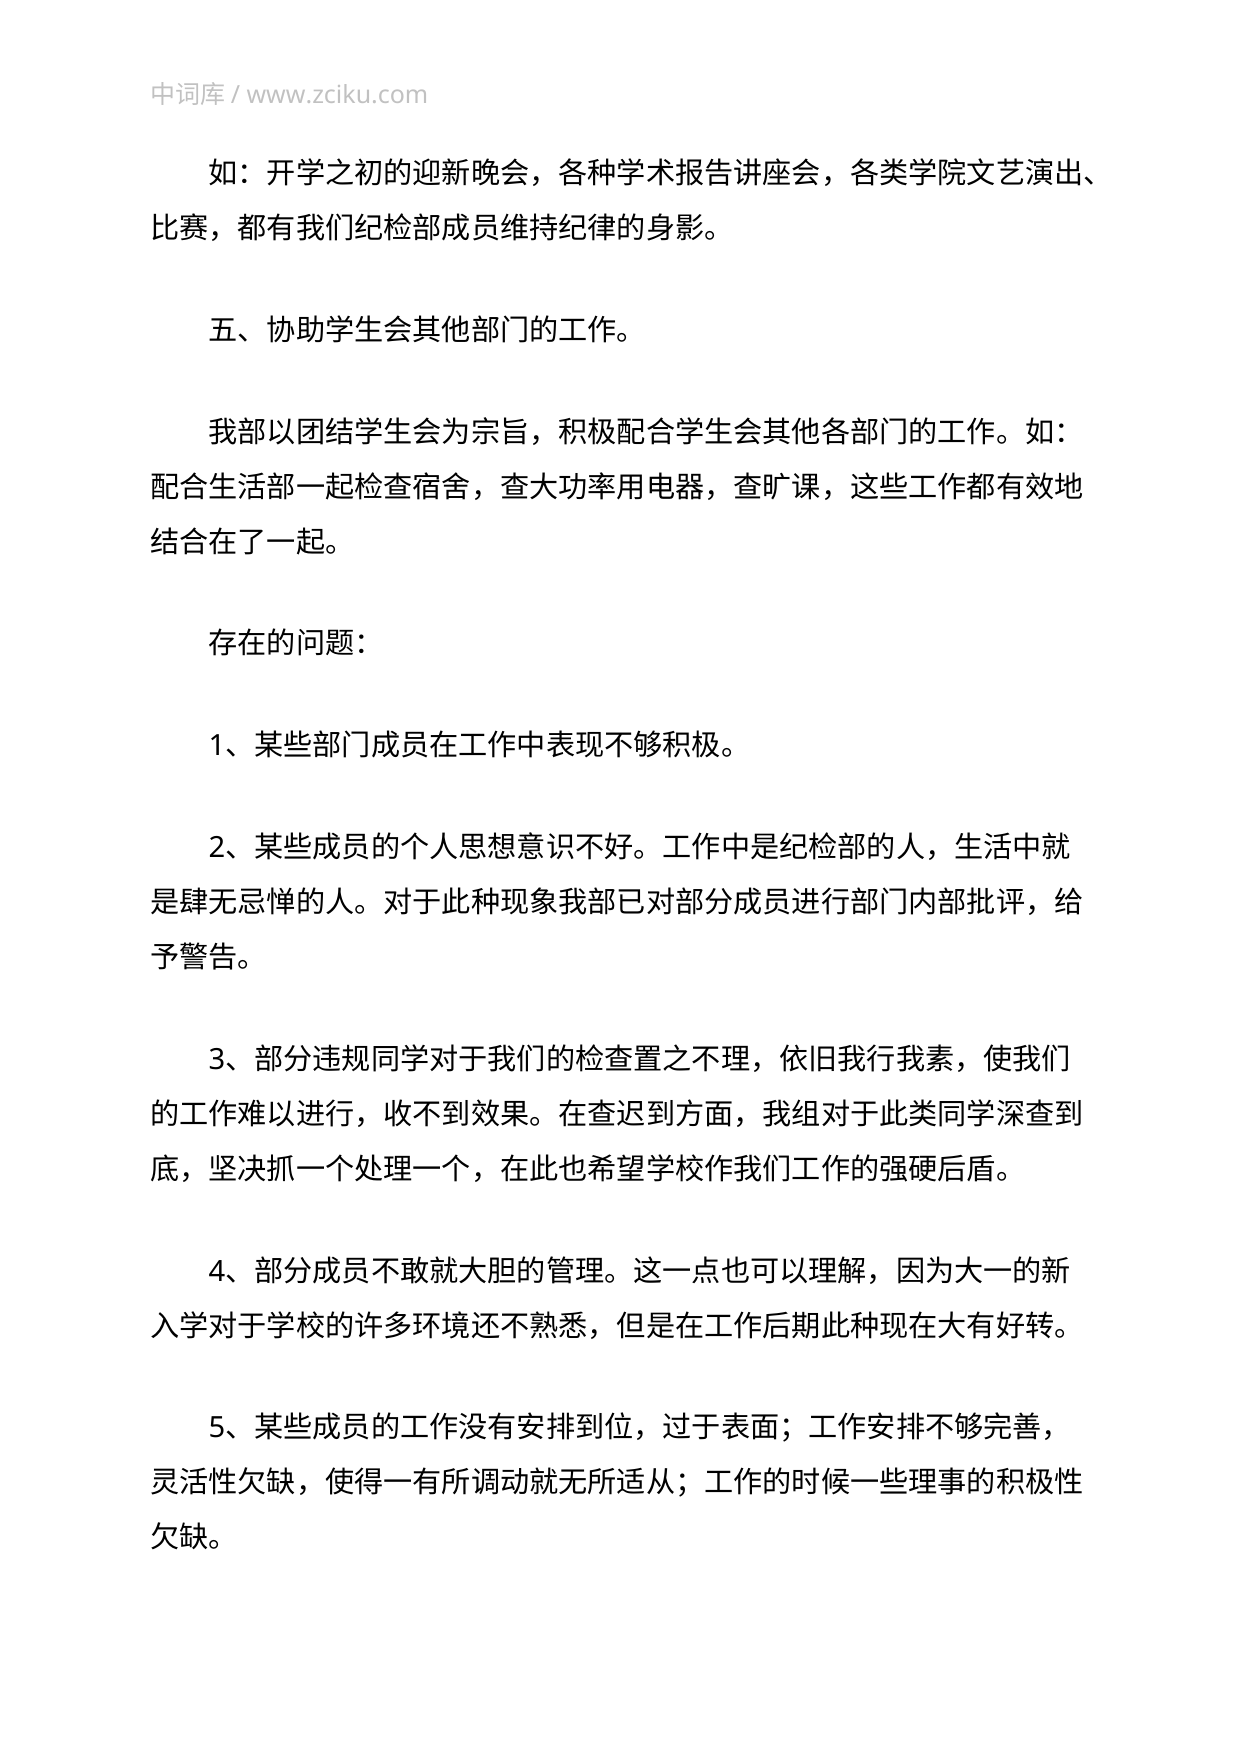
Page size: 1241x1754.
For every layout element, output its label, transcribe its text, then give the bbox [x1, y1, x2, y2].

text 存在的问题： [150, 620, 1090, 662]
text 2、某些成员的个人思想意识不好。工作中是纪检部的人，生活中就是肆无忌惮的人。对于此种现象我部已对部分成员进行部门内部批评，给予警告。 [150, 824, 1090, 976]
text 如：开学之初的迎新晚会，各种学术报告讲座会，各类学院文艺演出、比赛，都有我们纪检部成员维持纪律的身影。 [150, 150, 1090, 247]
text 我部以团结学生会为宗旨，积极配合学生会其他各部门的工作。如：配合生活部一起检查宿舍，查大功率用电器，查旷课，这些工作都有效地结合在了一起。 [150, 408, 1090, 561]
text 5、某些成员的工作没有安排到位，过于表面；工作安排不够完善，灵活性欠缺，使得一有所调动就无所适从；工作的时候一些理事的积极性欠缺。 [150, 1404, 1090, 1556]
text 1、某些部门成员在工作中表现不够积极。 [150, 722, 1090, 764]
text 3、部分违规同学对于我们的检查置之不理，依旧我行我素，使我们的工作难以进行，收不到效果。在查迟到方面，我组对于此类同学深查到底，坚决抓一个处理一个，在此也希望学校作我们工作的强硬后盾。 [150, 1035, 1090, 1188]
text 4、部分成员不敢就大胆的管理。这一点也可以理解，因为大一的新入学对于学校的许多环境还不熟悉，但是在工作后期此种现在大有好转。 [150, 1247, 1090, 1344]
text 五、协助学生会其他部门的工作。 [150, 307, 1090, 349]
